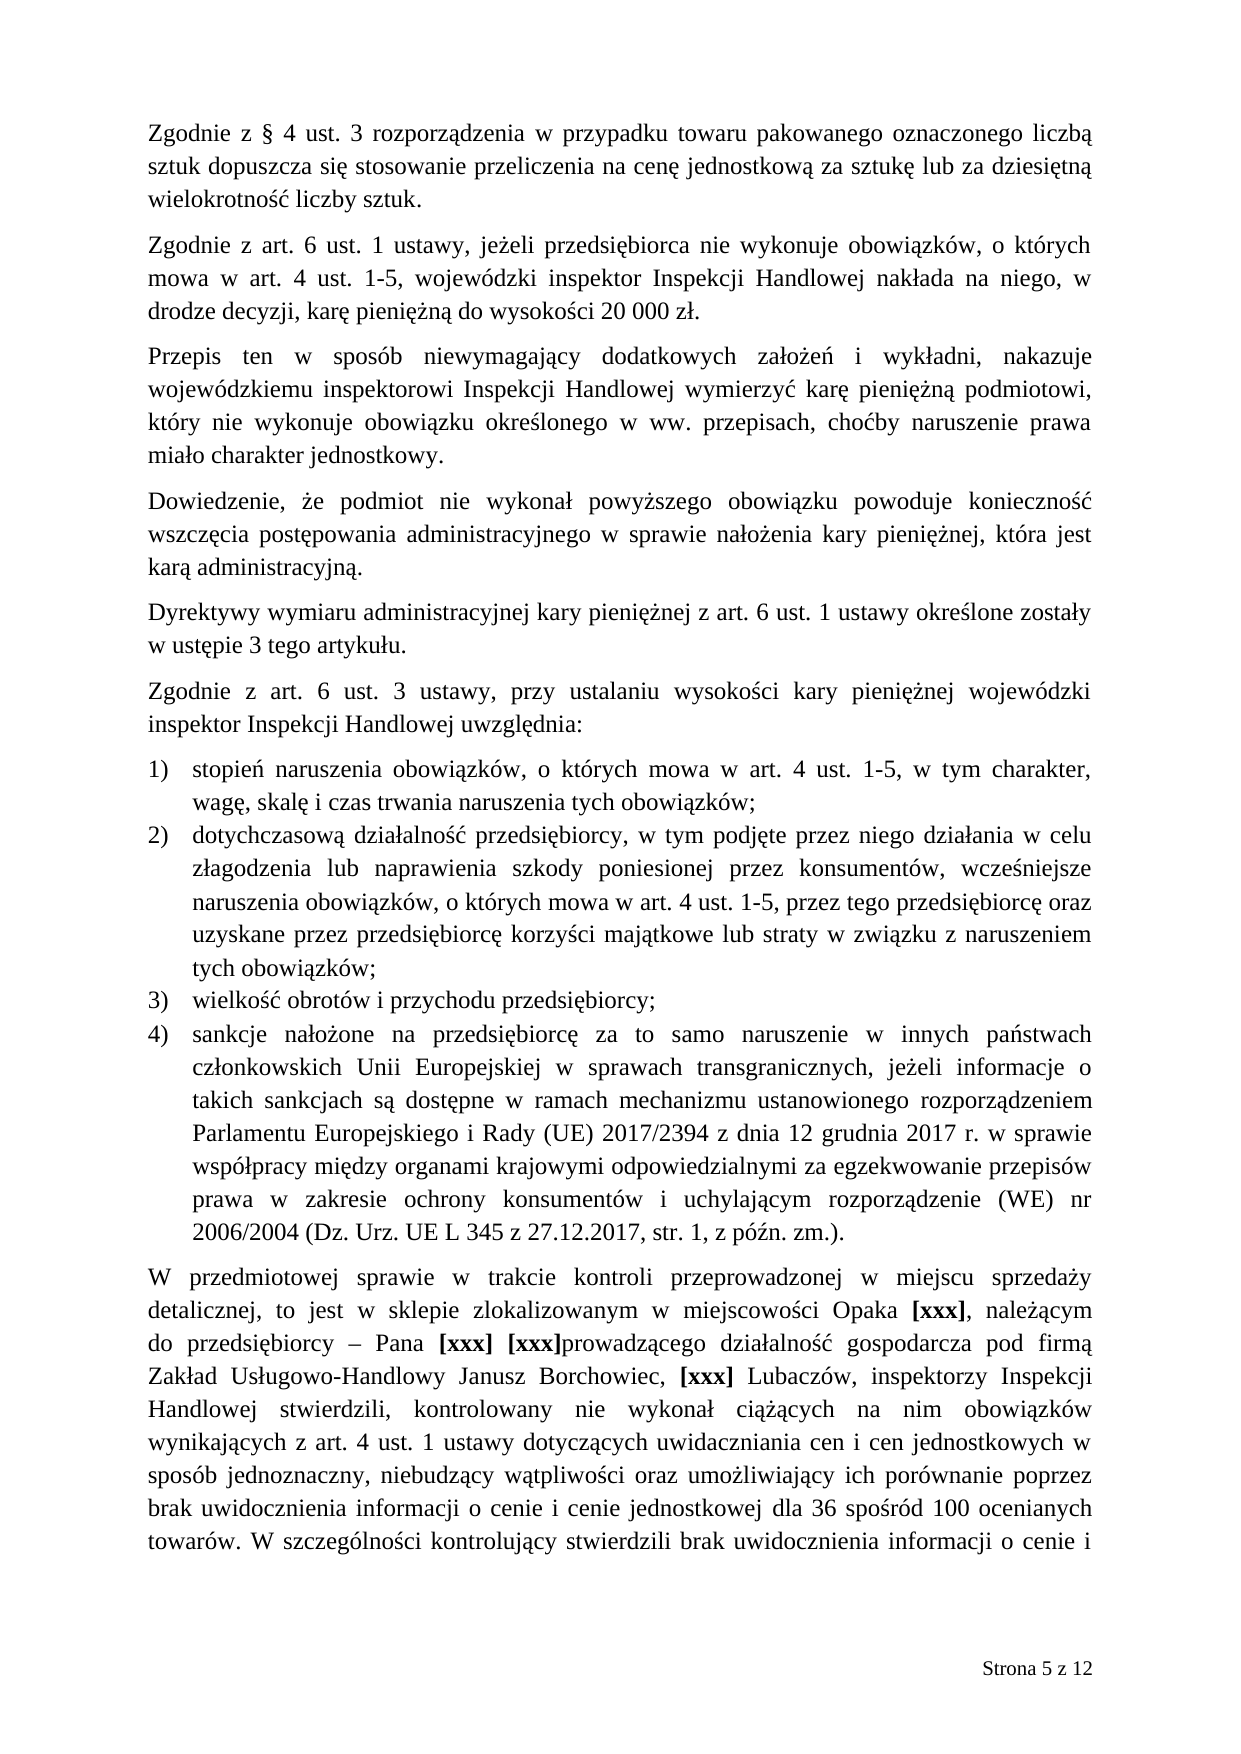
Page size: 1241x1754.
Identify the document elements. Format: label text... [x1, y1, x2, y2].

text 1) stopień naruszenia obowiązków, o których mowa w art. 4 ust. 1-5, w tym charakter, wagę, skalę i czas trwania naruszenia tych obowiązków; [148, 754, 1092, 816]
text Zgodnie z § 4 ust. 3 rozporządzenia w przypadku towaru pakowanego oznaczonego liczbą sztuk dopuszcza się stosowanie przeliczenia na cenę jednostkową za sztukę lub za dziesiętną wielokrotność liczby sztuk. [148, 118, 1092, 213]
text 4) sankcje nałożone na przedsiębiorcę za to samo naruszenie w innych państwach członkowskich Unii Europejskiej w sprawach transgranicznych, jeżeli informacje o takich sankcjach są dostępne w ramach mechanizmu ustanowionego rozporządzeniem Parlamentu Europejskiego i Rady (UE) 2017/2394 z dnia 12 grudnia 2017 r. w sprawie współpracy między organami krajowymi odpowiedzialnymi za egzekwowanie przepisów prawa w zakresie ochrony konsumentów i uchylającym rozporządzenie (WE) nr 2006/2004 (Dz. Urz. UE L 345 z 27.12.2017, str. 1, z późn. zm.). [148, 1019, 1092, 1246]
text Przepis ten w sposób niewymagający dodatkowych założeń i wykładni, nakazuje wojewódzkiemu inspektorowi Inspekcji Handlowej wymierzyć karę pieniężną podmiotowi, który nie wykonuje obowiązku określonego w ww. przepisach, choćby naruszenie prawa miało charakter jednostkowy. [148, 341, 1092, 469]
text Zgodnie z art. 6 ust. 1 ustawy, jeżeli przedsiębiorca nie wykonuje obowiązków, o których mowa w art. 4 ust. 1-5, wojewódzki inspektor Inspekcji Handlowej nakłada na niego, w drodze decyzji, karę pieniężną do wysokości 20 000 zł. [148, 230, 1092, 324]
text 2) dotychczasową działalność przedsiębiorcy, w tym podjęte przez niego działania w celu złagodzenia lub naprawienia szkody poniesionej przez konsumentów, wcześniejsze naruszenia obowiązków, o których mowa w art. 4 ust. 1-5, przez tego przedsiębiorcę oraz uzyskane przez przedsiębiorcę korzyści majątkowe lub straty w związku z naruszeniem tych obowiązków; [148, 821, 1092, 981]
text Zgodnie z art. 6 ust. 3 ustawy, przy ustalaniu wysokości kary pieniężnej wojewódzki inspektor Inspekcji Handlowej uwzględnia: [148, 676, 1092, 738]
text 3) wielkość obrotów i przychodu przedsiębiorcy; [148, 986, 1092, 1014]
text Dowiedzenie, że podmiot nie wykonał powyższego obowiązku powoduje konieczność wszczęcia postępowania administracyjnego w sprawie nałożenia kary pieniężnej, która jest karą administracyjną. [148, 486, 1092, 581]
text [148, 1262, 1092, 1555]
text Dyrektywy wymiaru administracyjnej kary pieniężnej z art. 6 ust. 1 ustawy określone zostały w ustępie 3 tego artykułu. [148, 597, 1092, 659]
